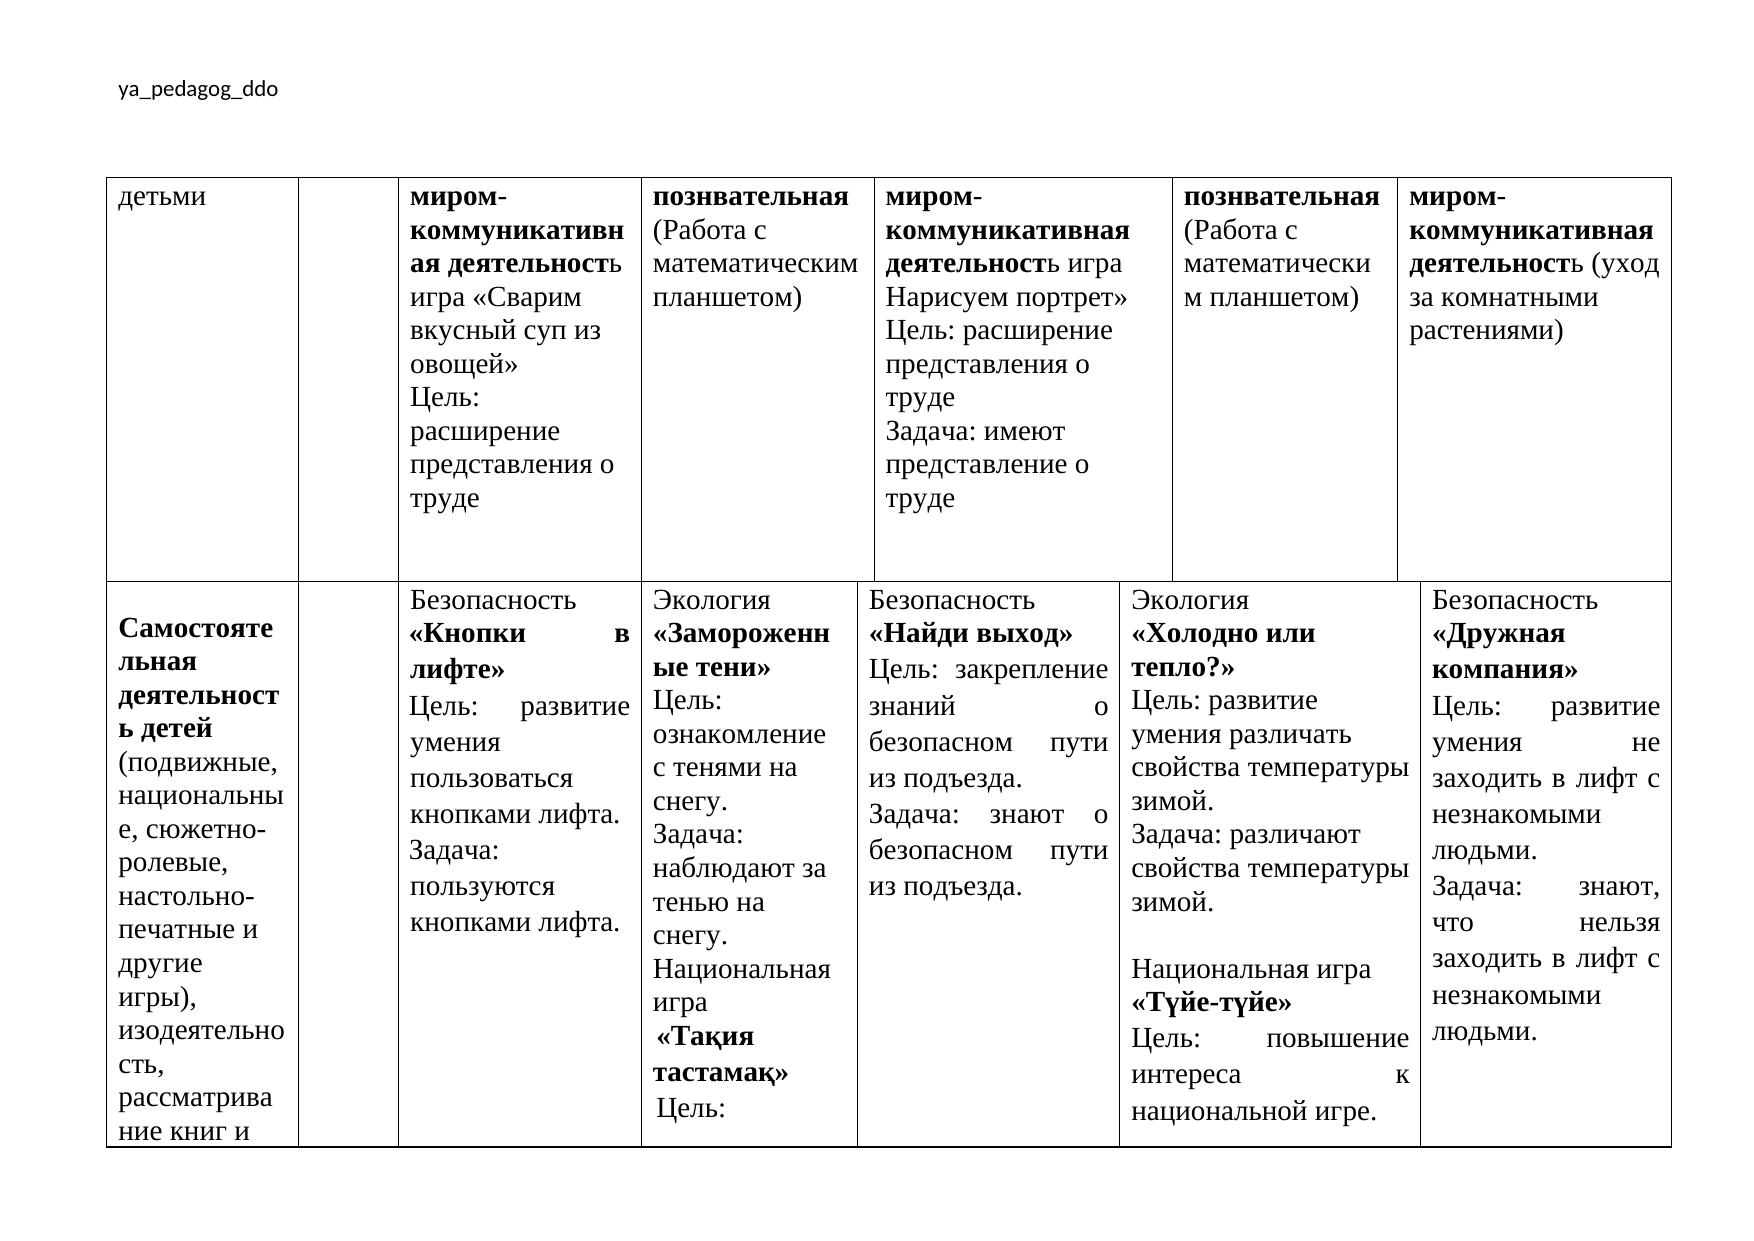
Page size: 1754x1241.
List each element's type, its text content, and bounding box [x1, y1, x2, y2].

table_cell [107, 178, 298, 581]
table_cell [642, 178, 874, 581]
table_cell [642, 582, 857, 1146]
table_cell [399, 582, 641, 1146]
table_cell [299, 582, 398, 1146]
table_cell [1398, 178, 1671, 581]
table_cell Ознакомление с окружающим миром- коммуникативная деятельность игра «Сварим вкусный суп из овощей» Цель: расширение представления о труде [399, 178, 641, 581]
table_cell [1120, 582, 1420, 1146]
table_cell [107, 582, 298, 1146]
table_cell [858, 582, 1119, 1146]
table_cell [1173, 178, 1397, 581]
table_cell [299, 178, 398, 581]
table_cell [1421, 582, 1671, 1146]
